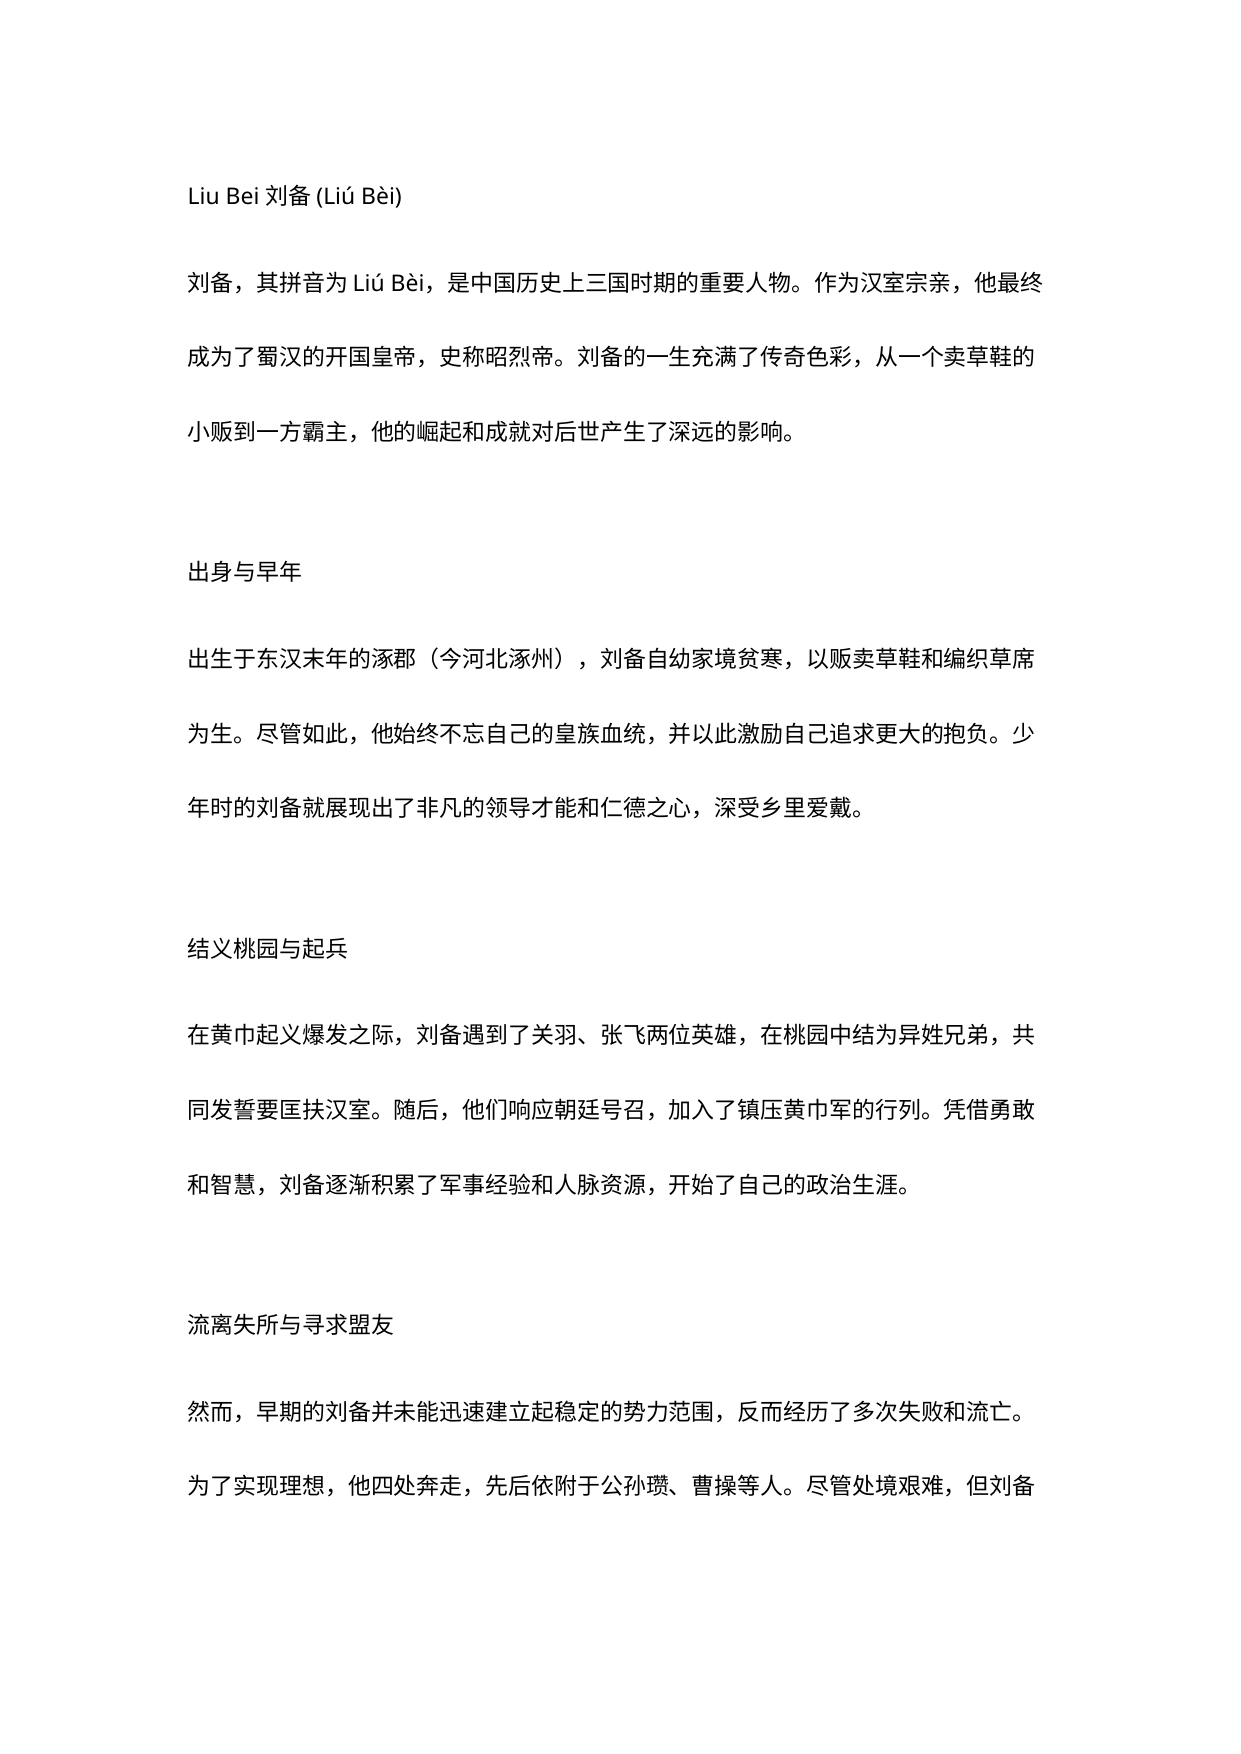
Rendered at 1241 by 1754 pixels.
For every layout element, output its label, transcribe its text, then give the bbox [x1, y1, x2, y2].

text 结义桃园与起兵 [187, 915, 1053, 980]
text 在黄巾起义爆发之际，刘备遇到了关羽、张飞两位英雄，在桃园中结为异姓兄弟，共同发誓要匡扶汉室。随后，他们响应朝廷号召，加入了镇压黄巾军的行列。凭借勇敢和智慧，刘备逐渐积累了军事经验和人脉资源，开始了自己的政治生涯。 [187, 1001, 1053, 1216]
text 流离失所与寻求盟友 [187, 1291, 1053, 1356]
text Liu Bei 刘备 (Liú Bèi) [187, 162, 1053, 227]
text 出身与早年 [187, 538, 1053, 603]
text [187, 1378, 1053, 1517]
text 出生于东汉末年的涿郡（今河北涿州），刘备自幼家境贫寒，以贩卖草鞋和编织草席为生。尽管如此，他始终不忘自己的皇族血统，并以此激励自己追求更大的抱负。少年时的刘备就展现出了非凡的领导才能和仁德之心，深受乡里爱戴。 [187, 625, 1053, 839]
text 刘备，其拼音为Liú Bèi，是中国历史上三国时期的重要人物。作为汉室宗亲，他最终成为了蜀汉的开国皇帝，史称昭烈帝。刘备的一生充满了传奇色彩，从一个卖草鞋的小贩到一方霸主，他的崛起和成就对后世产生了深远的影响。 [187, 249, 1053, 463]
